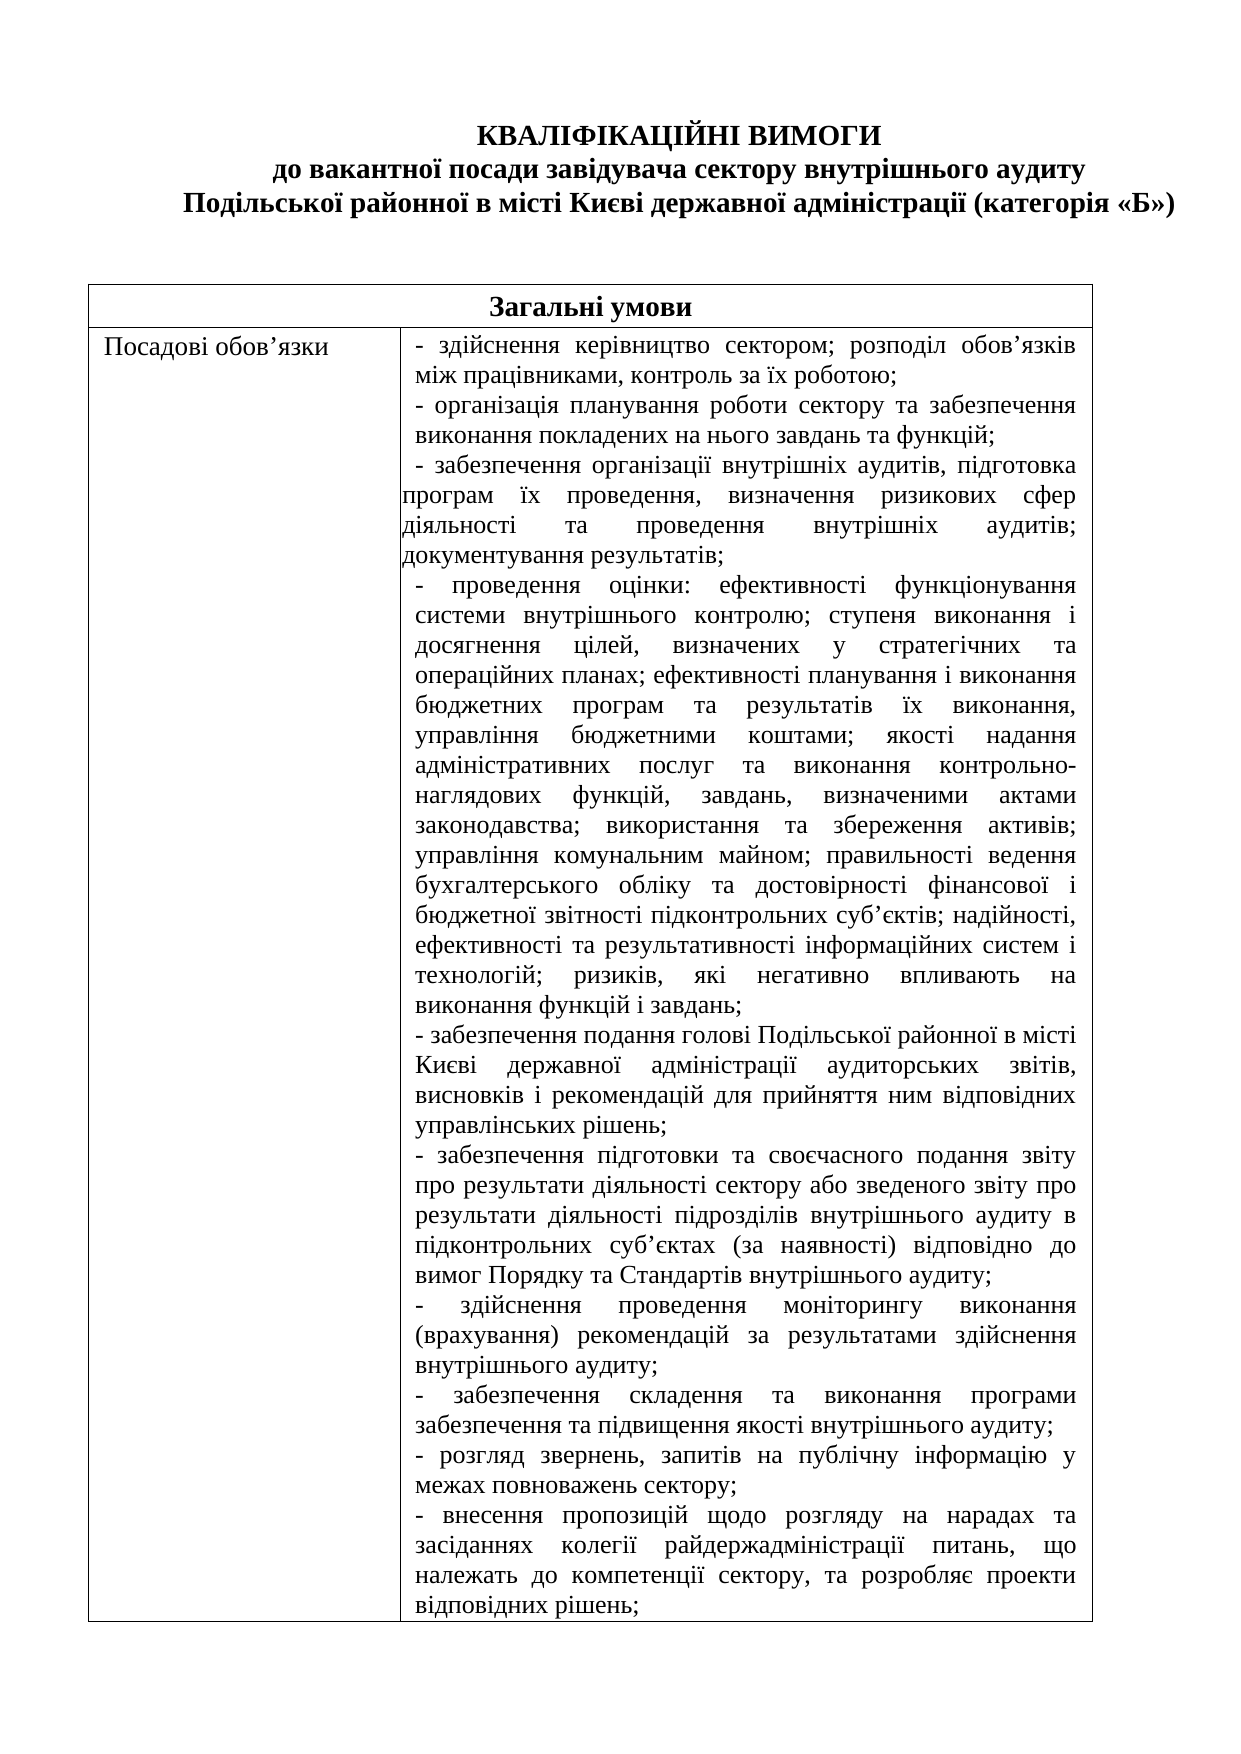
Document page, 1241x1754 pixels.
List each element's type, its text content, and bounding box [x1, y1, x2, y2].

text Подільської районної в місті Києві державної адміністрації (категорія «Б») [177, 185, 1181, 219]
table_header Загальні умови [89, 285, 1092, 327]
table_cell Посадові обов’язки [89, 328, 400, 1621]
text КВАЛІФІКАЦІЙНІ ВИМОГИ [177, 118, 1181, 152]
text до вакантної посади завідувача сектору внутрішнього аудиту [177, 152, 1181, 185]
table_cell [401, 328, 1092, 1621]
